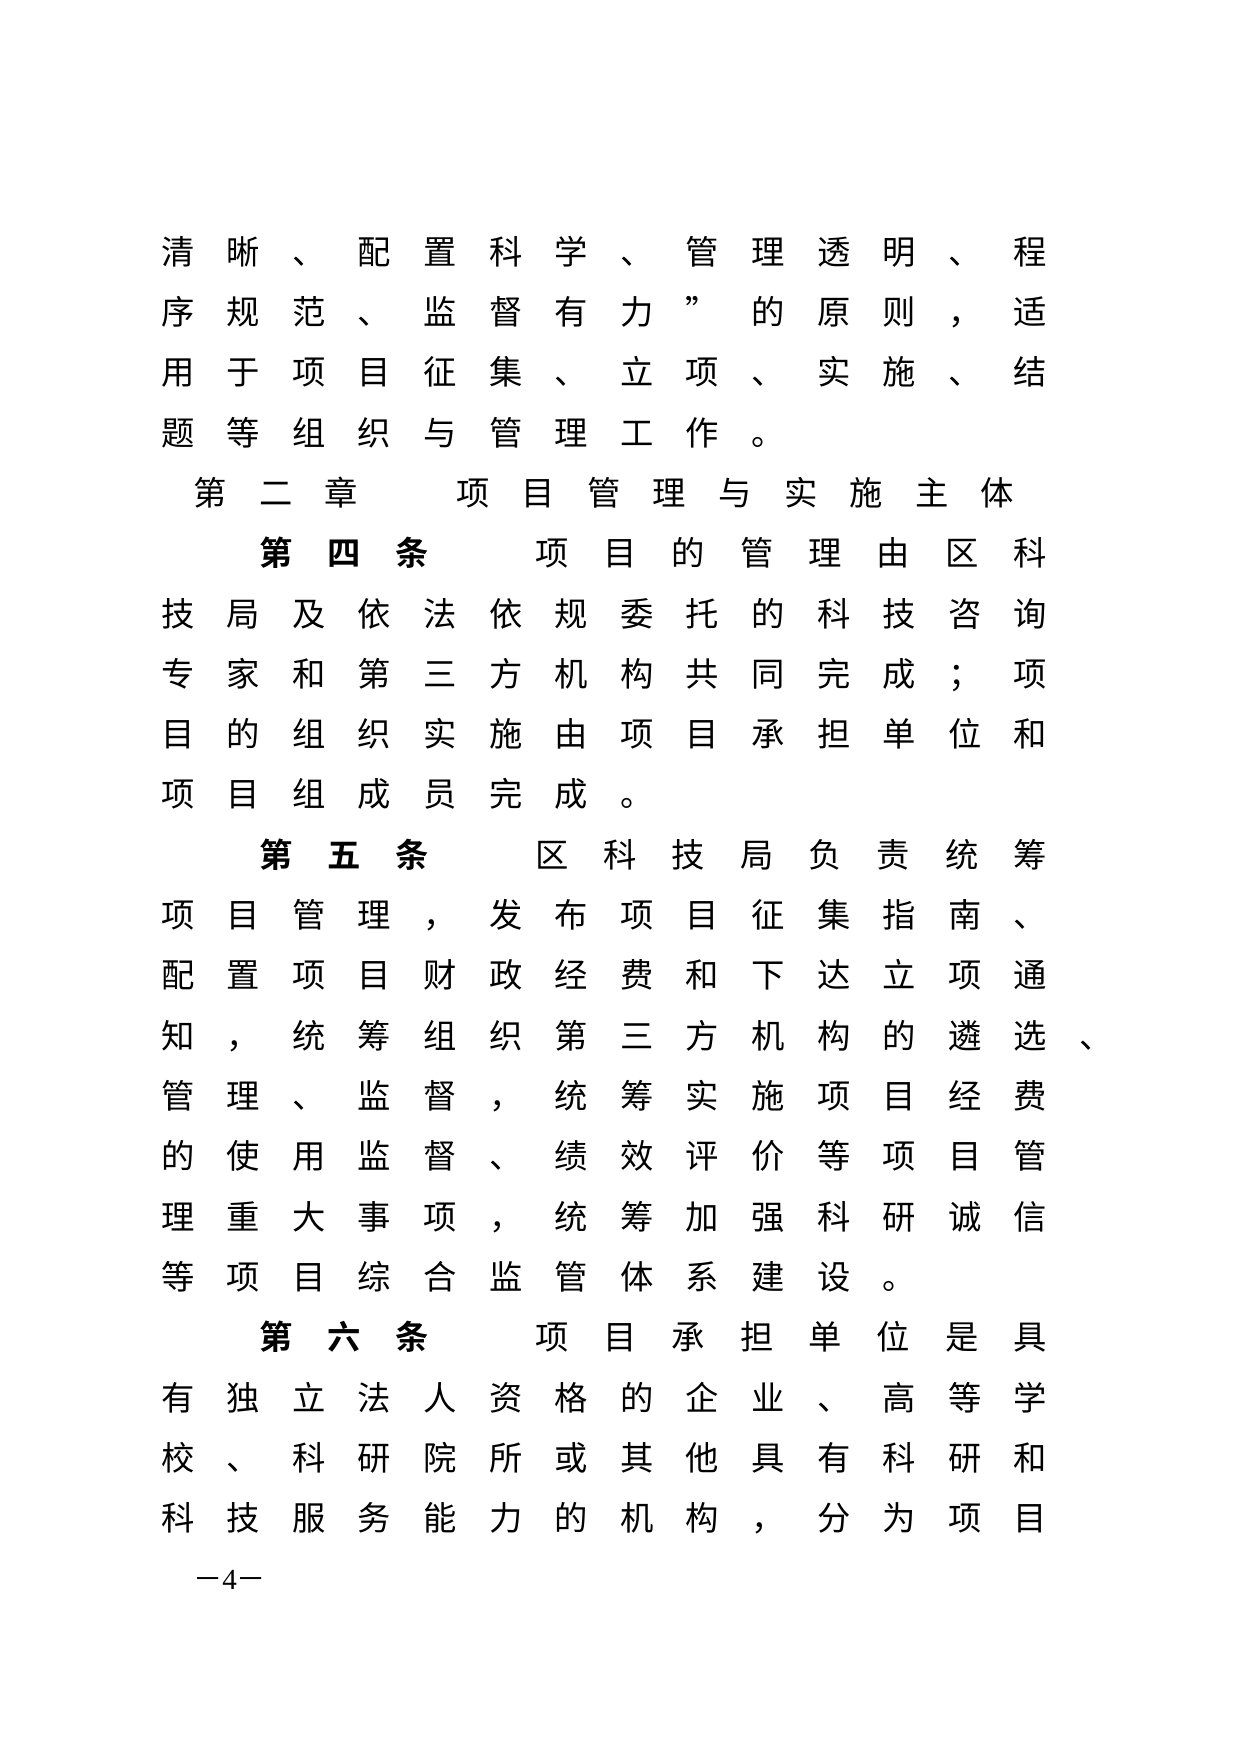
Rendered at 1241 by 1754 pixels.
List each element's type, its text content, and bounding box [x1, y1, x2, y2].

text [161, 219, 1079, 461]
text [161, 1305, 1079, 1546]
text 第四条 项目的管理由区科技局及依法依规委托的科技咨询专家和第三方机构共同完成；项目的组织实施由项目承担单位和项目组成员完成。 [161, 521, 1079, 822]
text 第五条 区科技局负责统筹项目管理，发布项目征集指南、配置项目财政经费和下达立项通知，统筹组织第三方机构的遴选、管理、监督，统筹实施项目经费的使用监督、绩效评价等项目管理重大事项，统筹加强科研诚信等项目综合监管体系建设。 [161, 822, 1079, 1305]
text 第二章 项目管理与实施主体 [161, 461, 1079, 521]
